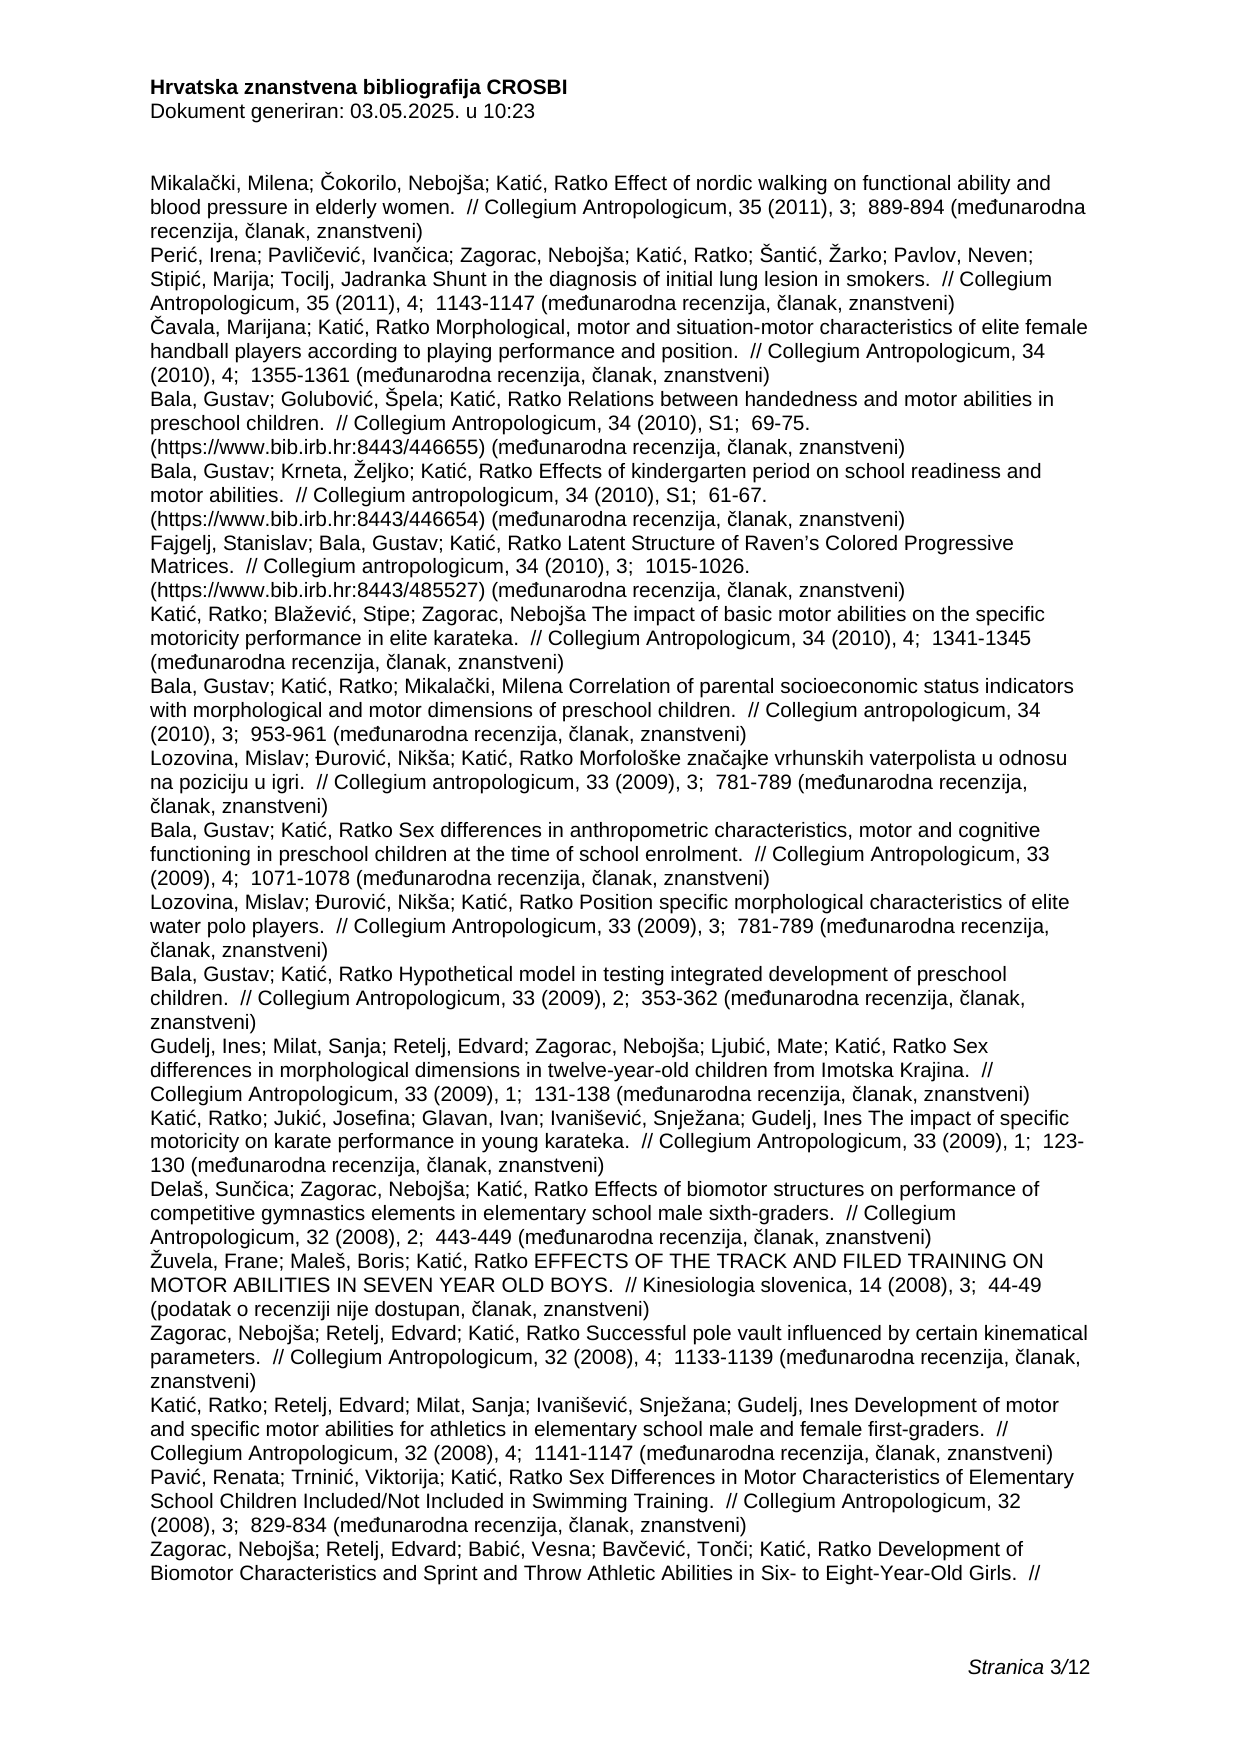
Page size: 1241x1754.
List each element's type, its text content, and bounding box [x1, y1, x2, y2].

text Zagorac, Nebojša; Retelj, Edvard; Katić, Ratko [150, 1321, 1090, 1393]
text Lozovina, Mislav; Đurović, Nikša; Katić, Ratko [150, 746, 1090, 818]
text Bala, Gustav; Krneta, Željko; Katić, Ratko [150, 458, 1090, 530]
text Bala, Gustav; Katić, Ratko [150, 962, 1090, 1033]
text Katić, Ratko; Blažević, Stipe; Zagorac, Nebojša [150, 602, 1090, 674]
text Delaš, Sunčica; Zagorac, Nebojša; Katić, Ratko [150, 1177, 1090, 1249]
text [150, 1537, 1090, 1584]
text Bala, Gustav; Katić, Ratko [150, 818, 1090, 890]
text Katić, Ratko; Jukić, Josefina; Glavan, Ivan; Ivanišević, Snježana; Gudelj, Ines [150, 1105, 1090, 1177]
text Bala, Gustav; Katić, Ratko; Mikalački, Milena [150, 674, 1090, 746]
text Gudelj, Ines; Milat, Sanja; Retelj, Edvard; Zagorac, Nebojša; Ljubić, Mate; Katić, Ratko [150, 1033, 1090, 1105]
text Katić, Ratko; Retelj, Edvard; Milat, Sanja; Ivanišević, Snježana; Gudelj, Ines [150, 1393, 1090, 1465]
text Čavala, Marijana; Katić, Ratko [150, 315, 1090, 387]
text Perić, Irena; Pavličević, Ivančica; Zagorac, Nebojša; Katić, Ratko; Šantić, Žarko; Pavlov, Neven; Stipić, Marija; Tocilj, Jadranka [150, 243, 1090, 315]
text Lozovina, Mislav; Đurović, Nikša; Katić, Ratko [150, 890, 1090, 962]
text Bala, Gustav; Golubović, Špela; Katić, Ratko [150, 387, 1090, 458]
text Pavić, Renata; Trninić, Viktorija; Katić, Ratko [150, 1465, 1090, 1537]
text Žuvela, Frane; Maleš, Boris; Katić, Ratko [150, 1249, 1090, 1321]
text Mikalački, Milena; Čokorilo, Nebojša; Katić, Ratko [150, 171, 1090, 243]
text Fajgelj, Stanislav; Bala, Gustav; Katić, Ratko [150, 530, 1090, 602]
